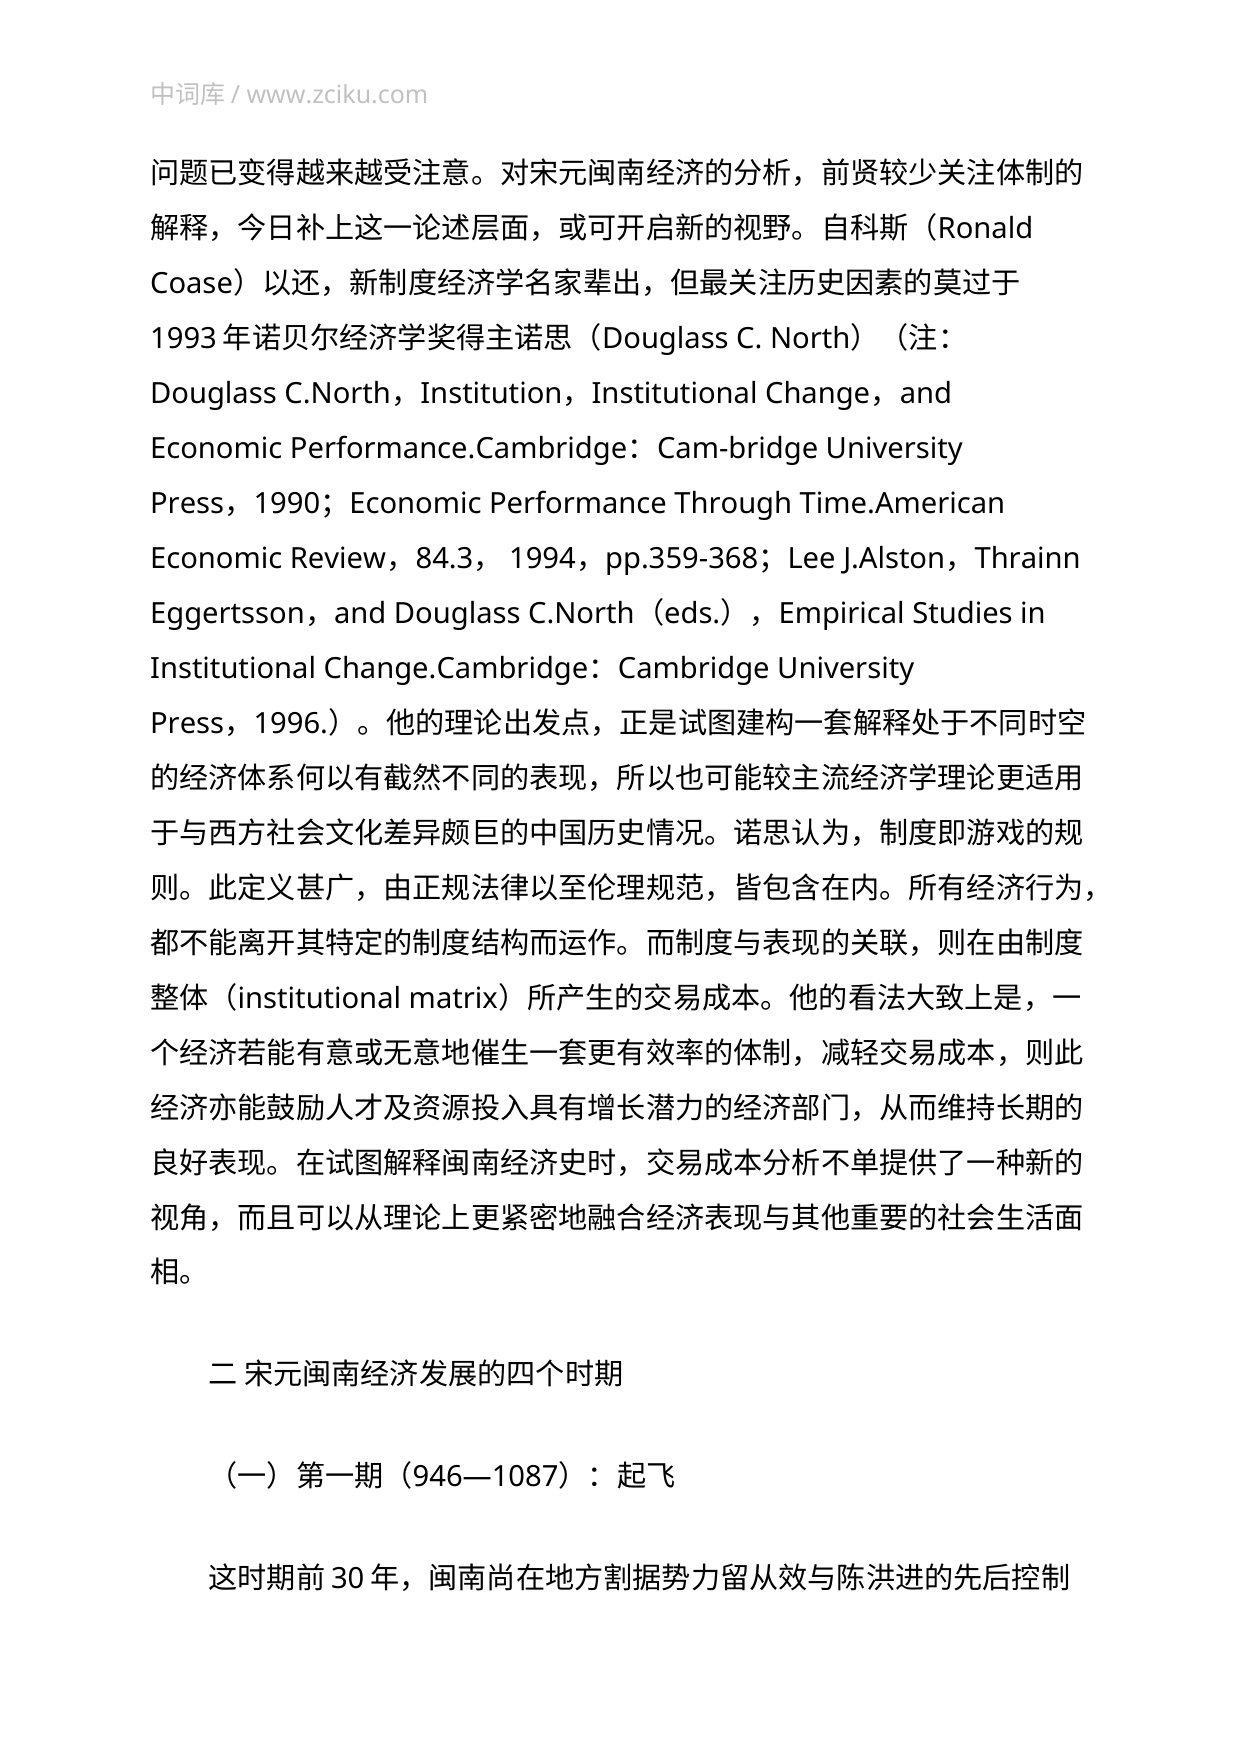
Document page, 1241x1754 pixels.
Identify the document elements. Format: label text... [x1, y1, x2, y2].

text （一）第一期（946—1087）：起飞 [150, 1453, 1090, 1495]
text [150, 150, 1090, 1291]
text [150, 1554, 1090, 1597]
text 二 宋元闽南经济发展的四个时期 [150, 1351, 1090, 1393]
